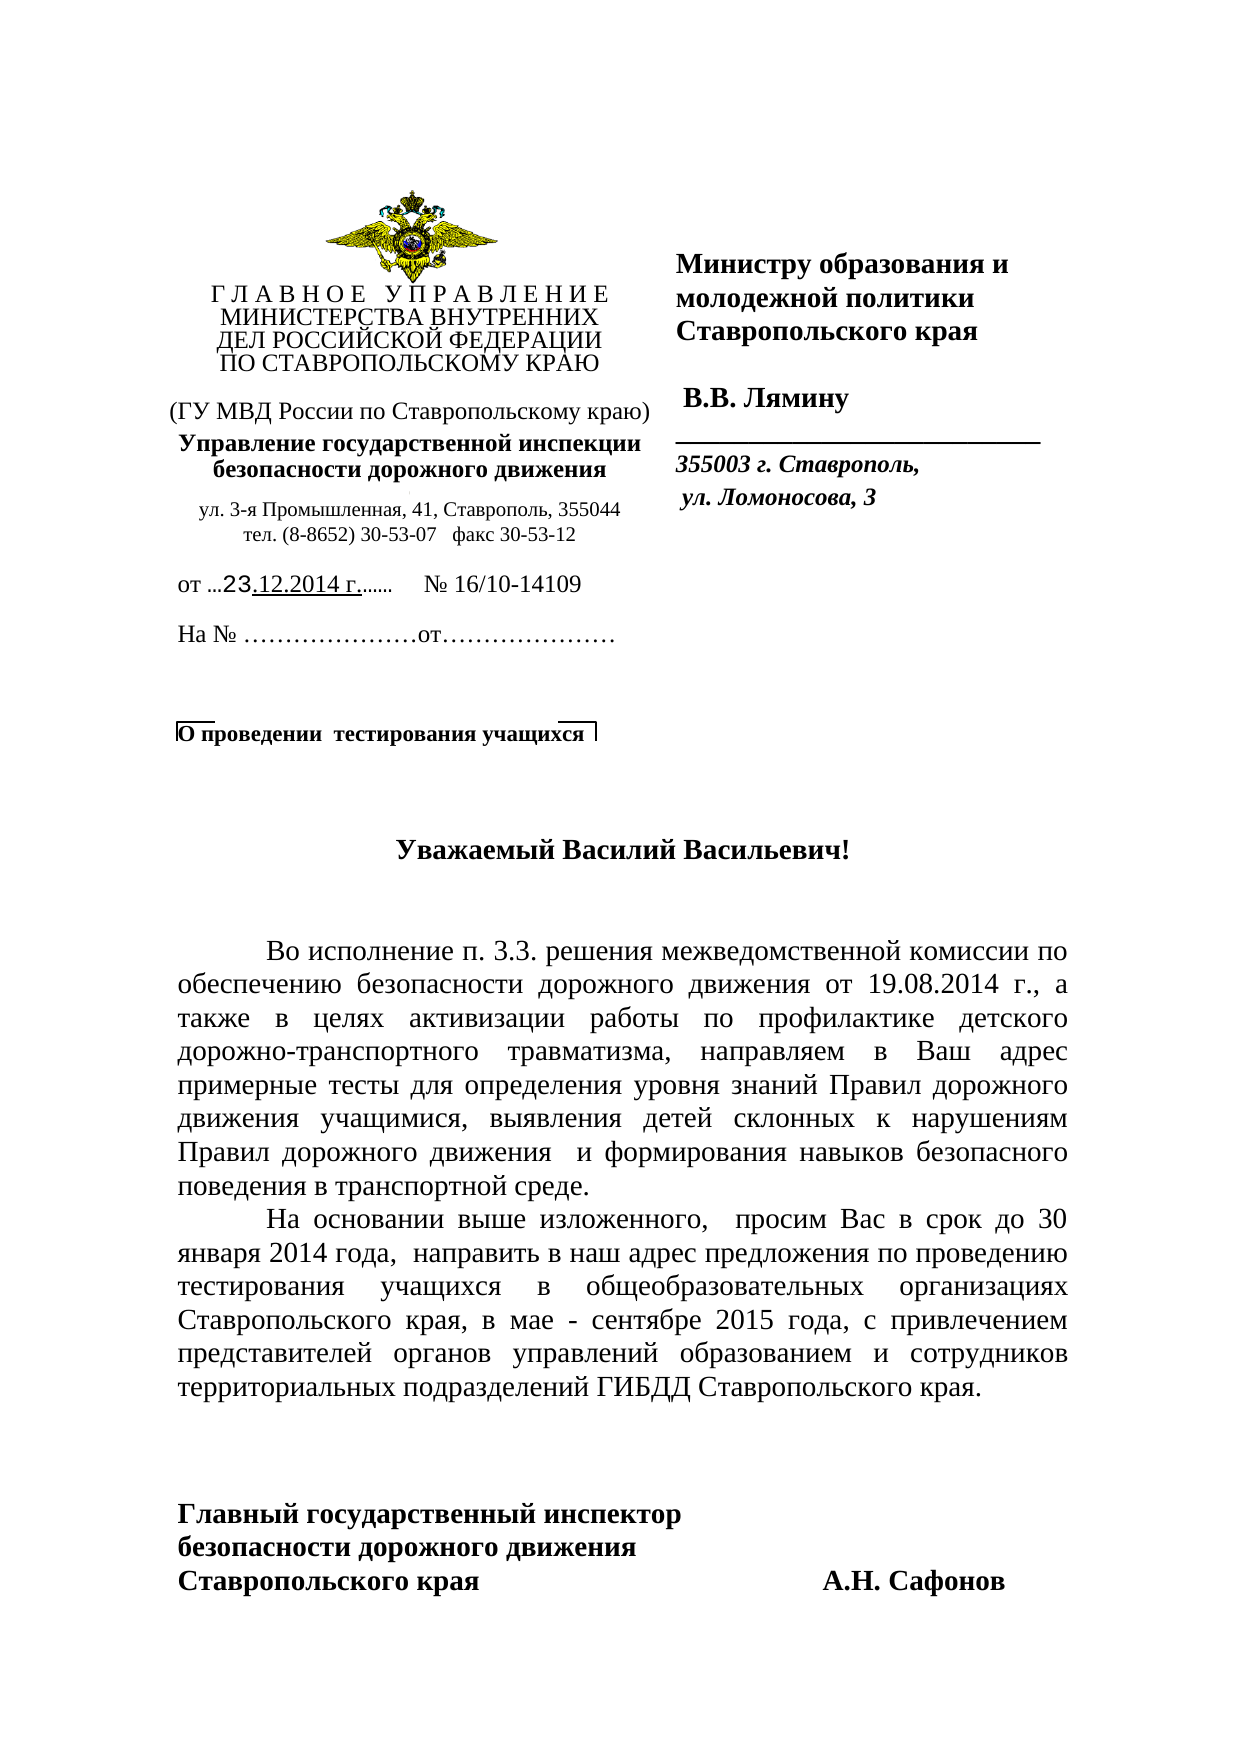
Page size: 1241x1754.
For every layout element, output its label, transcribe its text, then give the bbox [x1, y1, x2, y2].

text О проведении тестирования учащихся [177, 720, 1069, 746]
text Главный государственный инспектор [177, 1496, 1069, 1529]
picture [321, 190, 509, 285]
text Во исполнение п. 3.3. решения межведомственной комиссии по обеспечению безопасности дорожного движения от 19.08.2014 г., а также в целях активизации работы по профилактике детского дорожно-транспортного травматизма, направляем в Ваш адрес примерные тесты для определения уровня знаний Правил дорожного движения учащимися, выявления детей склонных к нарушениям Правил дорожного движения и формирования навыков безопасного поведения в транспортной среде. [177, 933, 1069, 1201]
table_header Министру образования и молодежной политики Ставропольского края В.В. Лямину _________________________ 355003 г. Ставрополь, ул. Ломоносова, 3 [664, 148, 1208, 662]
text На основании выше изложенного, просим Вас в срок до 30 января 2014 года, направить в наш адрес предложения по проведению тестирования учащихся в общеобразовательных организациях Ставропольского края, в мае - сентябре 2015 года, с привлечением представителей органов управлений образованием и сотрудников территориальных подразделений ГИБДД Ставропольского края. [177, 1201, 1069, 1402]
text Ставропольского края А.Н. Сафонов [177, 1563, 1069, 1597]
text безопасности дорожного движения [177, 1529, 1069, 1563]
text Уважаемый Василий Васильевич! [177, 832, 1069, 866]
table_header Г Л А В Н О Е У П Р А В Л Е Н И Е МИНИСТЕРСТВА ВНУТРЕННИХ ДЕЛ РОССИЙСКОЙ ФЕДЕРАЦИИ ПО СТАВРОПОЛЬСКОМУ КРАЮ (ГУ МВД России по Ставропольскому краю) Управление государственной инспекции безопасности дорожного движения ул. 3-я Промышленная, 41, Ставрополь, 355044 тел. (8-8652) 30-53-07 факс 30-53-12 от …23.12.2014 г.…… № 16/10-14109 На № …………………от………………… [166, 148, 664, 662]
